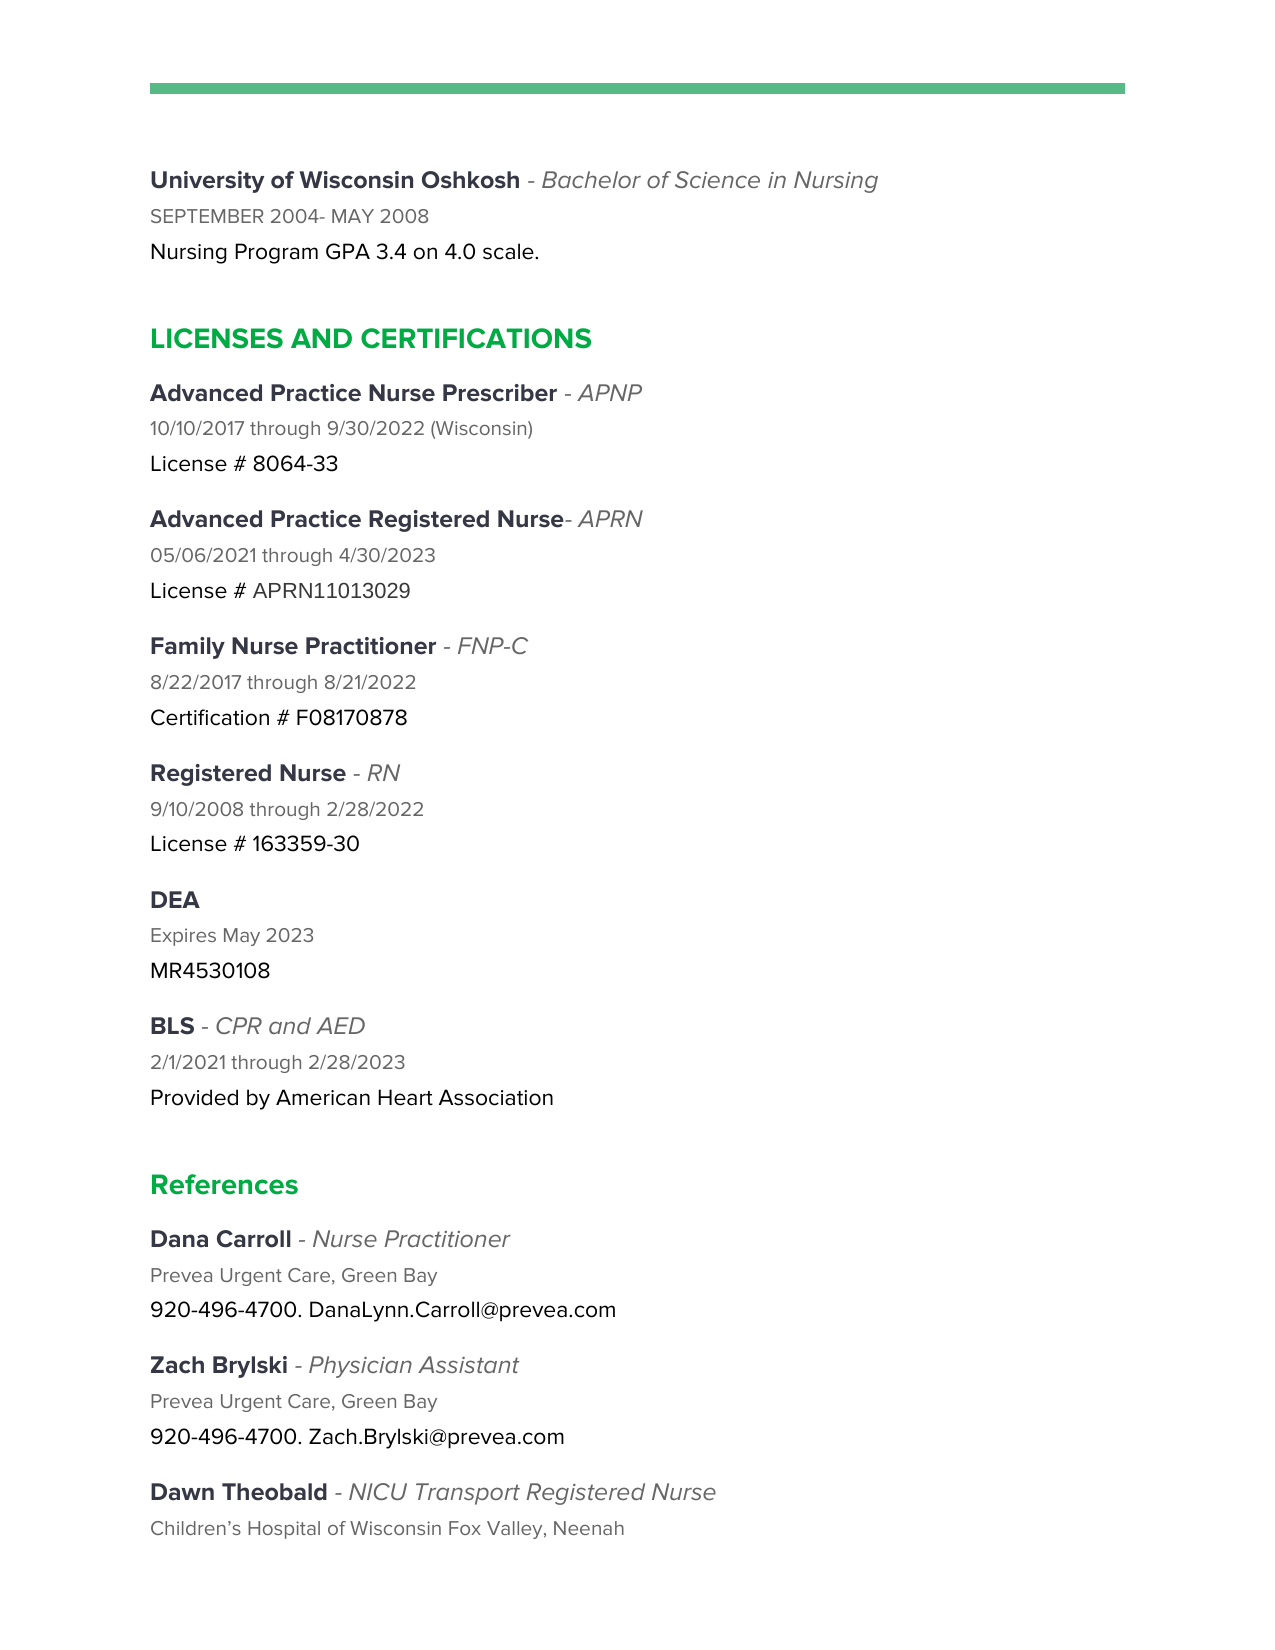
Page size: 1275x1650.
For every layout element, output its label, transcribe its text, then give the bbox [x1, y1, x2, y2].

text 2/1/2021 through 2/28/2023 [150, 1051, 937, 1076]
subtitle Family Nurse Practitioner - FNP-C [150, 631, 937, 662]
text License # 8064-33 [150, 450, 937, 478]
text 9/10/2008 through 2/28/2022 [150, 797, 937, 822]
subtitle Registered Nurse - RN [150, 758, 937, 789]
subtitle BLS - CPR and AED [150, 1012, 937, 1042]
text License # APRN11013029 [150, 577, 937, 605]
text Nursing Program GPA 3.4 on 4.0 scale. [150, 238, 937, 266]
subtitle Dana Carroll - Nurse Practitioner [150, 1224, 937, 1254]
subtitle Advanced Practice Registered Nurse- APRN [150, 505, 937, 535]
text 8/22/2017 through 8/21/2022 [150, 670, 937, 696]
text 05/06/2021 through 4/30/2023 [150, 543, 937, 569]
text Provided by American Heart Association [150, 1084, 937, 1112]
text Prevea Urgent Care, Green Bay [150, 1389, 937, 1415]
subtitle Dawn Theobald - NICU Transport Registered Nurse [150, 1478, 937, 1508]
text SEPTEMBER 2004- MAY 2008 [150, 204, 937, 230]
picture [150, 83, 1125, 94]
text Children’s Hospital of Wisconsin Fox Valley, Neenah [150, 1516, 937, 1542]
text Expires May 2023 [150, 924, 937, 949]
text 920-496-4700. Zach.Brylski@prevea.com [150, 1423, 937, 1451]
subtitle University of Wisconsin Oshkosh - Bachelor of Science in Nursing [150, 166, 937, 196]
subtitle DEA [150, 885, 937, 915]
subtitle Zach Brylski - Physician Assistant [150, 1351, 937, 1381]
text Certification # F08170878 [150, 704, 937, 732]
subtitle References [150, 1168, 937, 1203]
text MR4530108 [150, 957, 937, 985]
subtitle LICENSES AND CERTIFICATIONS [150, 322, 937, 357]
subtitle Advanced Practice Nurse Prescriber - APNP [150, 378, 937, 408]
text License # 163359-30 [150, 831, 937, 859]
text 920-496-4700. DanaLynn.Carroll@prevea.com [150, 1297, 937, 1324]
text 10/10/2017 through 9/30/2022 (Wisconsin) [150, 417, 937, 442]
text Prevea Urgent Care, Green Bay [150, 1263, 937, 1288]
